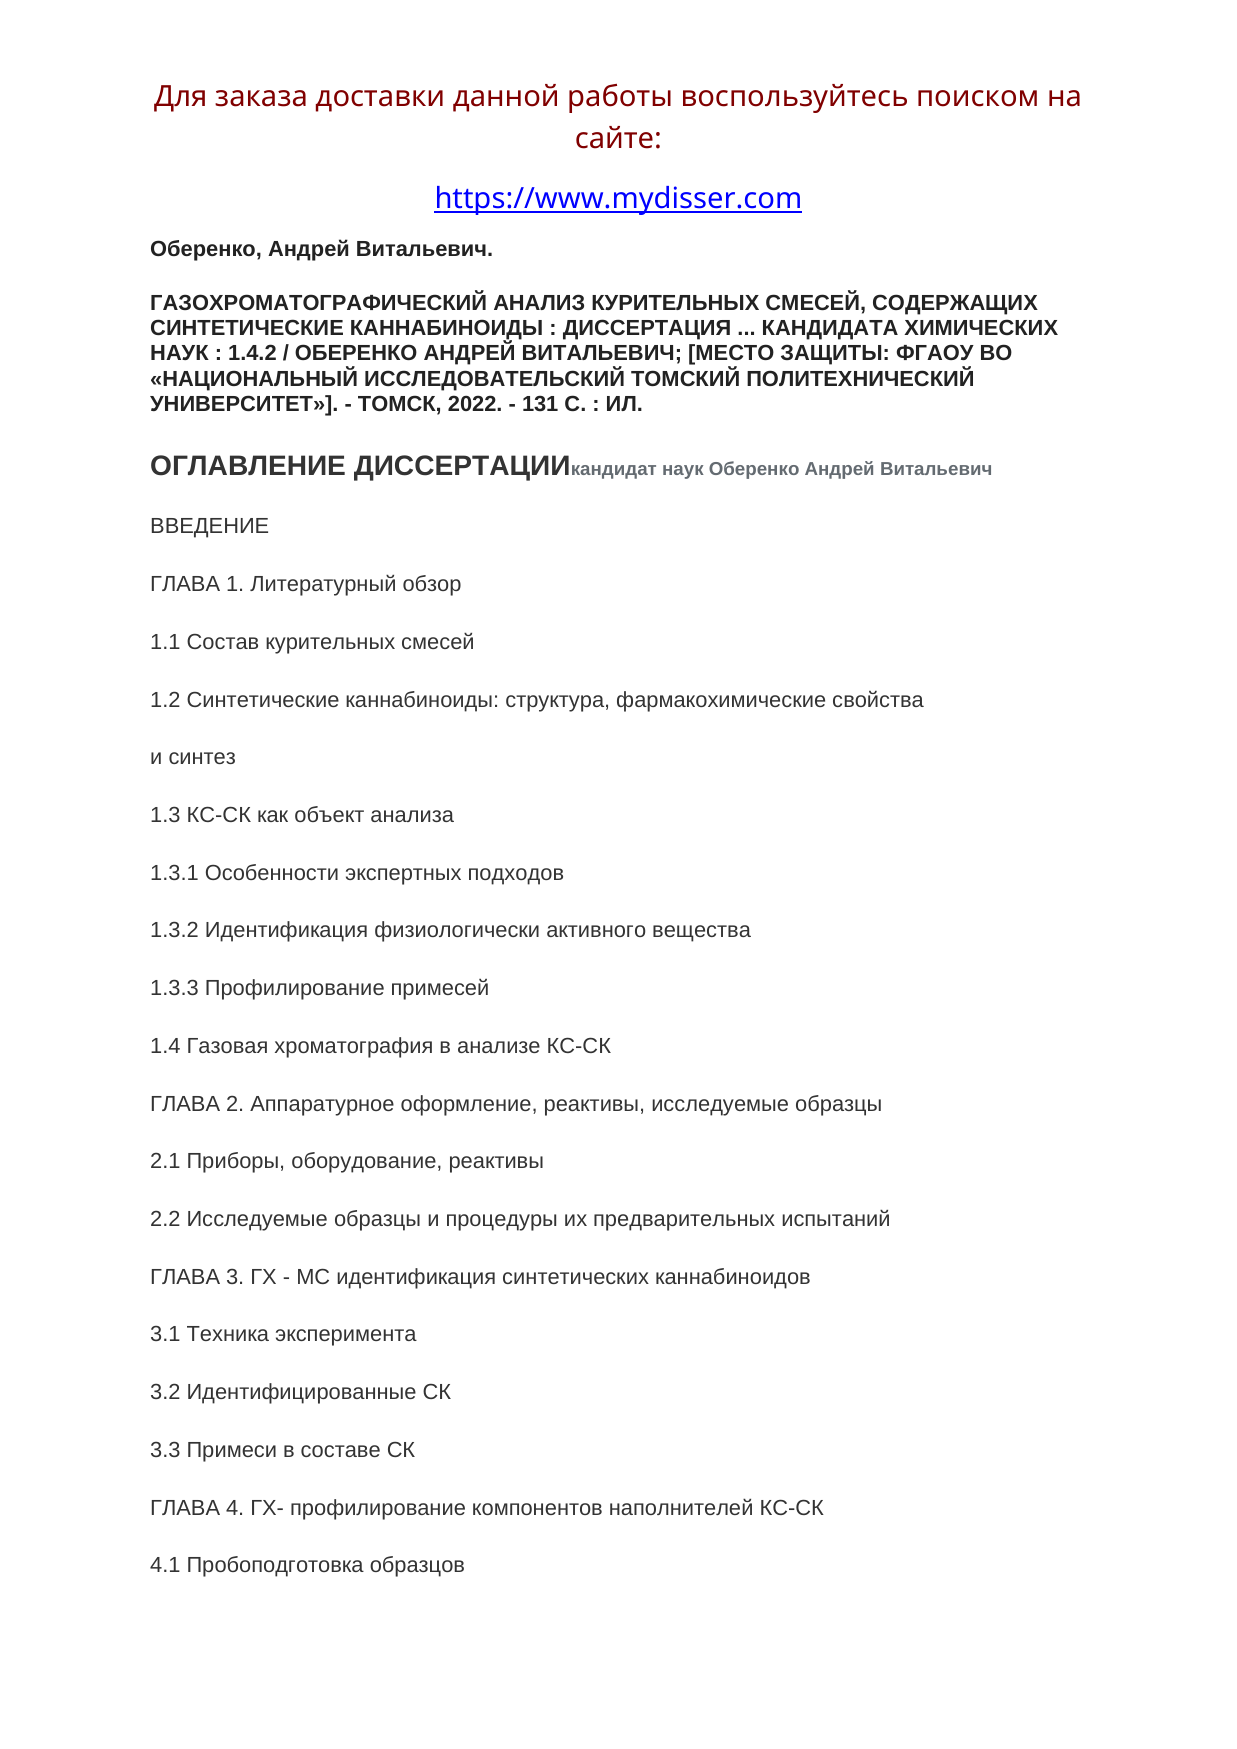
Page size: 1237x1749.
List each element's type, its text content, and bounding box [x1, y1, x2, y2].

subtitle Газохроматографический анализ курительных смесей, содержащих синтетические каннабиноиды : диссертация ... кандидата химических наук : 1.4.2 / Оберенко Андрей Витальевич; [Место защиты: ФГАОУ ВО «Национальный исследовательский Томский политехнический университет»]. - Томск, 2022. - 131 с. : ил. [150, 290, 1086, 416]
text 2.2 Исследуемые образцы и процедуры их предварительных испытаний [150, 1206, 1086, 1231]
text ГЛАВА 1. Литературный обзор [150, 571, 1086, 596]
text 1.2 Синтетические каннабиноиды: структура, фармакохимические свойства [150, 686, 1086, 712]
text 1.3.3 Профилирование примесей [150, 975, 1086, 1000]
text 1.4 Газовая хроматография в анализе КС-СК [150, 1033, 1086, 1058]
text ВВЕДЕНИЕ [150, 513, 1086, 538]
text и синтез [150, 744, 1086, 769]
text 1.1 Состав курительных смесей [150, 629, 1086, 654]
text Оберенко, Андрей Витальевич. [150, 236, 1086, 261]
text 4.1 Пробоподготовка образцов [150, 1552, 1086, 1577]
text 1.3.2 Идентификация физиологически активного вещества [150, 917, 1086, 942]
text 1.3 КС-СК как объект анализа [150, 802, 1086, 827]
text 2.1 Приборы, оборудование, реактивы [150, 1148, 1086, 1173]
text ГЛАВА 2. Аппаратурное оформление, реактивы, исследуемые образцы [150, 1090, 1086, 1116]
text 3.2 Идентифицированные СК [150, 1379, 1086, 1404]
text 3.1 Техника эксперимента [150, 1321, 1086, 1346]
subtitle Оглавление диссертациикандидат наук Оберенко Андрей Витальевич [150, 448, 1086, 481]
text ГЛАВА 3. ГХ - МС идентификация синтетических каннабиноидов [150, 1263, 1086, 1289]
text ГЛАВА 4. ГХ- профилирование компонентов наполнителей КС-СК [150, 1494, 1086, 1519]
text 1.3.1 Особенности экспертных подходов [150, 859, 1086, 885]
text 3.3 Примеси в составе СК [150, 1437, 1086, 1462]
